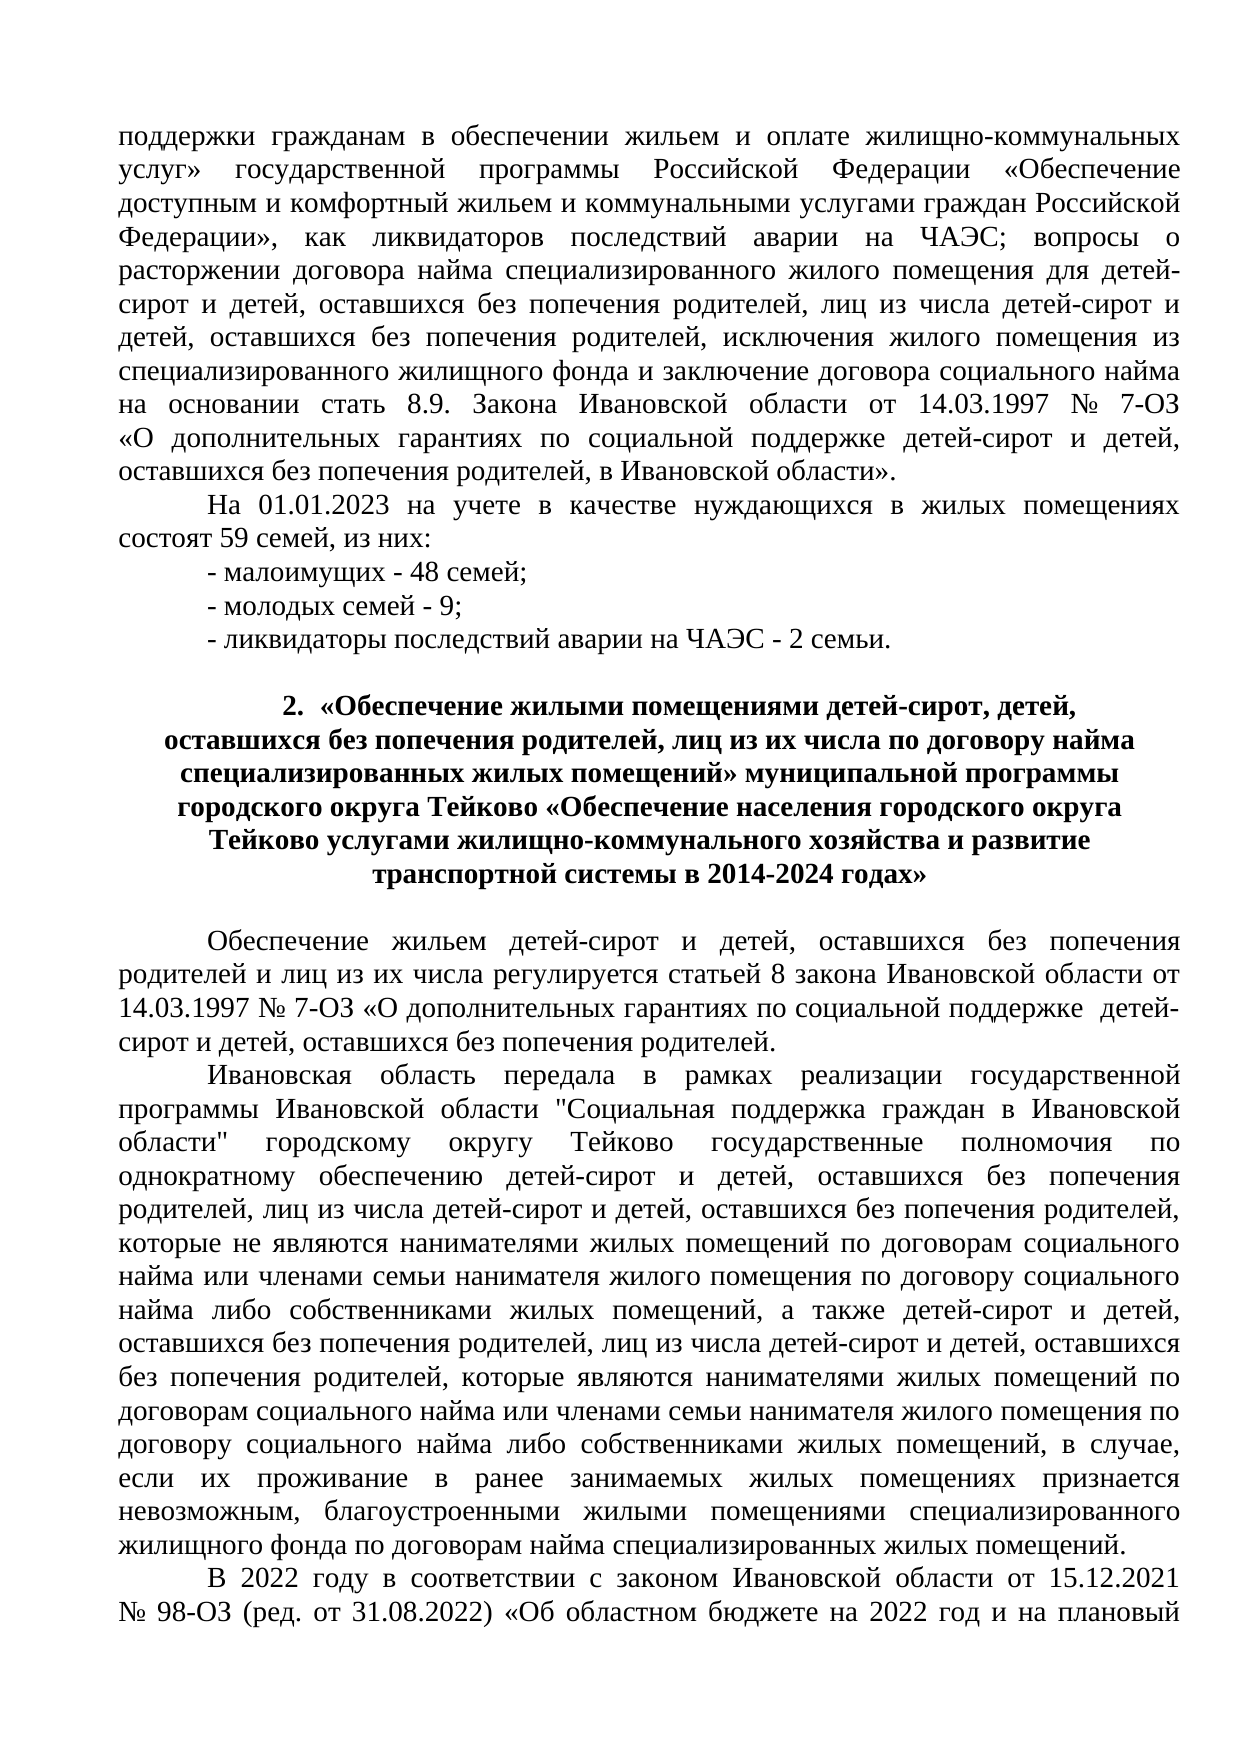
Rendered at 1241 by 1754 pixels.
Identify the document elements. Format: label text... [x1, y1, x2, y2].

text - малоимущих - 48 семей; [118, 554, 1181, 588]
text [118, 1560, 1181, 1627]
text Ивановская область передала в рамках реализации государственной программы Ивановской области "Социальная поддержка граждан в Ивановской области" городскому округу Тейково государственные полномочия по однократному обеспечению детей-сирот и детей, оставшихся без попечения родителей, лиц из числа детей-сирот и детей, оставшихся без попечения родителей, которые не являются нанимателями жилых помещений по договорам социального найма или членами семьи нанимателя жилого помещения по договору социального найма либо собственниками жилых помещений, а также детей-сирот и детей, оставшихся без попечения родителей, лиц из числа детей-сирот и детей, оставшихся без попечения родителей, которые являются нанимателями жилых помещений по договорам социального найма или членами семьи нанимателя жилого помещения по договору социального найма либо собственниками жилых помещений, в случае, если их проживание в ранее занимаемых жилых помещениях признается невозможным, благоустроенными жилыми помещениями специализированного жилищного фонда по договорам найма специализированных жилых помещений. [118, 1057, 1181, 1560]
text На 01.01.2023 на учете в качестве нуждающихся в жилых помещениях состоят 59 семей, из них: [118, 487, 1181, 554]
text Обеспечение жильем детей-сирот и детей, оставшихся без попечения родителей и лиц из их числа регулируется статьей 8 закона Ивановской области от 14.03.1997 № 7-ОЗ «О дополнительных гарантиях по социальной поддержке детей-сирот и детей, оставшихся без попечения родителей. [118, 923, 1181, 1057]
text - ликвидаторы последствий аварии на ЧАЭС - 2 семьи. [118, 621, 1181, 655]
text оставшихся без попечения родителей, лиц из их числа по договору найма специализированных жилых помещений» муниципальной программы городского округа Тейково «Обеспечение населения городского округа Тейково услугами жилищно-коммунального хозяйства и развитие транспортной системы в 2014-2024 годах» [118, 722, 1181, 889]
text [118, 118, 1181, 487]
text - молодых семей - 9; [118, 588, 1181, 621]
list «Обеспечение жилыми помещениями детей-сирот, детей, [177, 688, 1181, 722]
